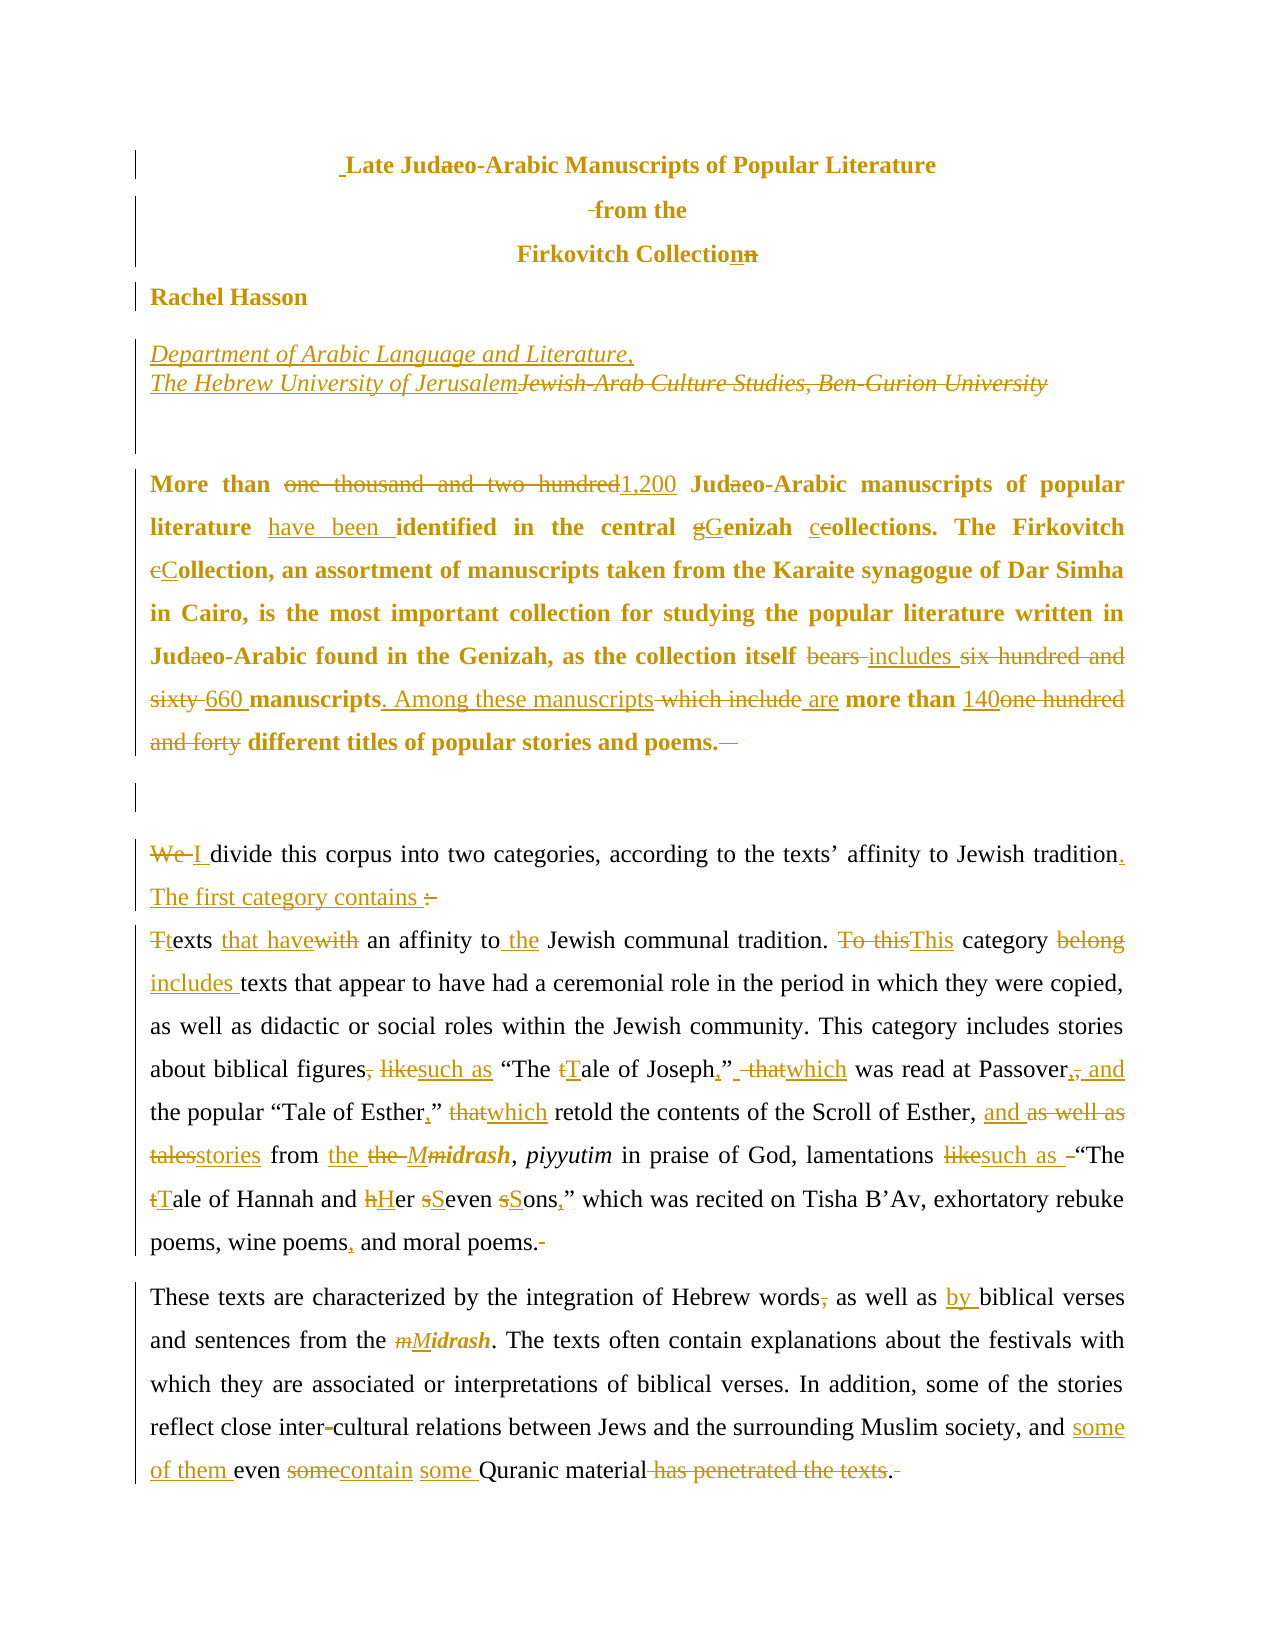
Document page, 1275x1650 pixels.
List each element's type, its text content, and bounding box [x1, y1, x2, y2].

text divide this corpus into two categories, according to the texts’ affinity to Jewish tradition [150, 839, 1125, 911]
list These texts are characterized by the integration of Hebrew words as well as biblical verses and sentences from the idrash. The texts often contain explanations about the festivals with which they are associated or interpretations of biblical verses. In addition, some of the stories reflect close intercultural relations between Jews and the surrounding Muslim society, and even Quranic material. [150, 1282, 1125, 1484]
text Late Judeo-Arabic Manuscripts of Popular Literature [150, 150, 1125, 179]
text More than Judeo-Arabic manuscripts of popular literature identified in the central enizah ollections. The Firkovitch ollection, an assortment of manuscripts taken from the Karaite synagogue of Dar Simha in Cairo, is the most important collection for studying the popular literature written in Judeo-Arabic found in the Genizah, as the collection itself manuscripts more than different titles of popular stories and poems. [150, 469, 1125, 756]
list exts an affinity to Jewish communal tradition. category texts that appear to have had a ceremonial role in the period in which they were copied, as well as didactic or social roles within the Jewish community. This category includes stories about biblical figures “The ale of Joseph” was read at Passover the popular “Tale of Esther” retold the contents of the Scroll of Esther, from idrash, piyyutim in praise of God, lamentations “The ale of Hannah and er even ons” which was recited on Tisha B’Av, exhortatory rebuke poems, wine poems and moral poems. [150, 925, 1125, 1256]
text from theFirkovitch Collectio [150, 196, 1125, 267]
text Rachel Hasson [150, 282, 1125, 339]
